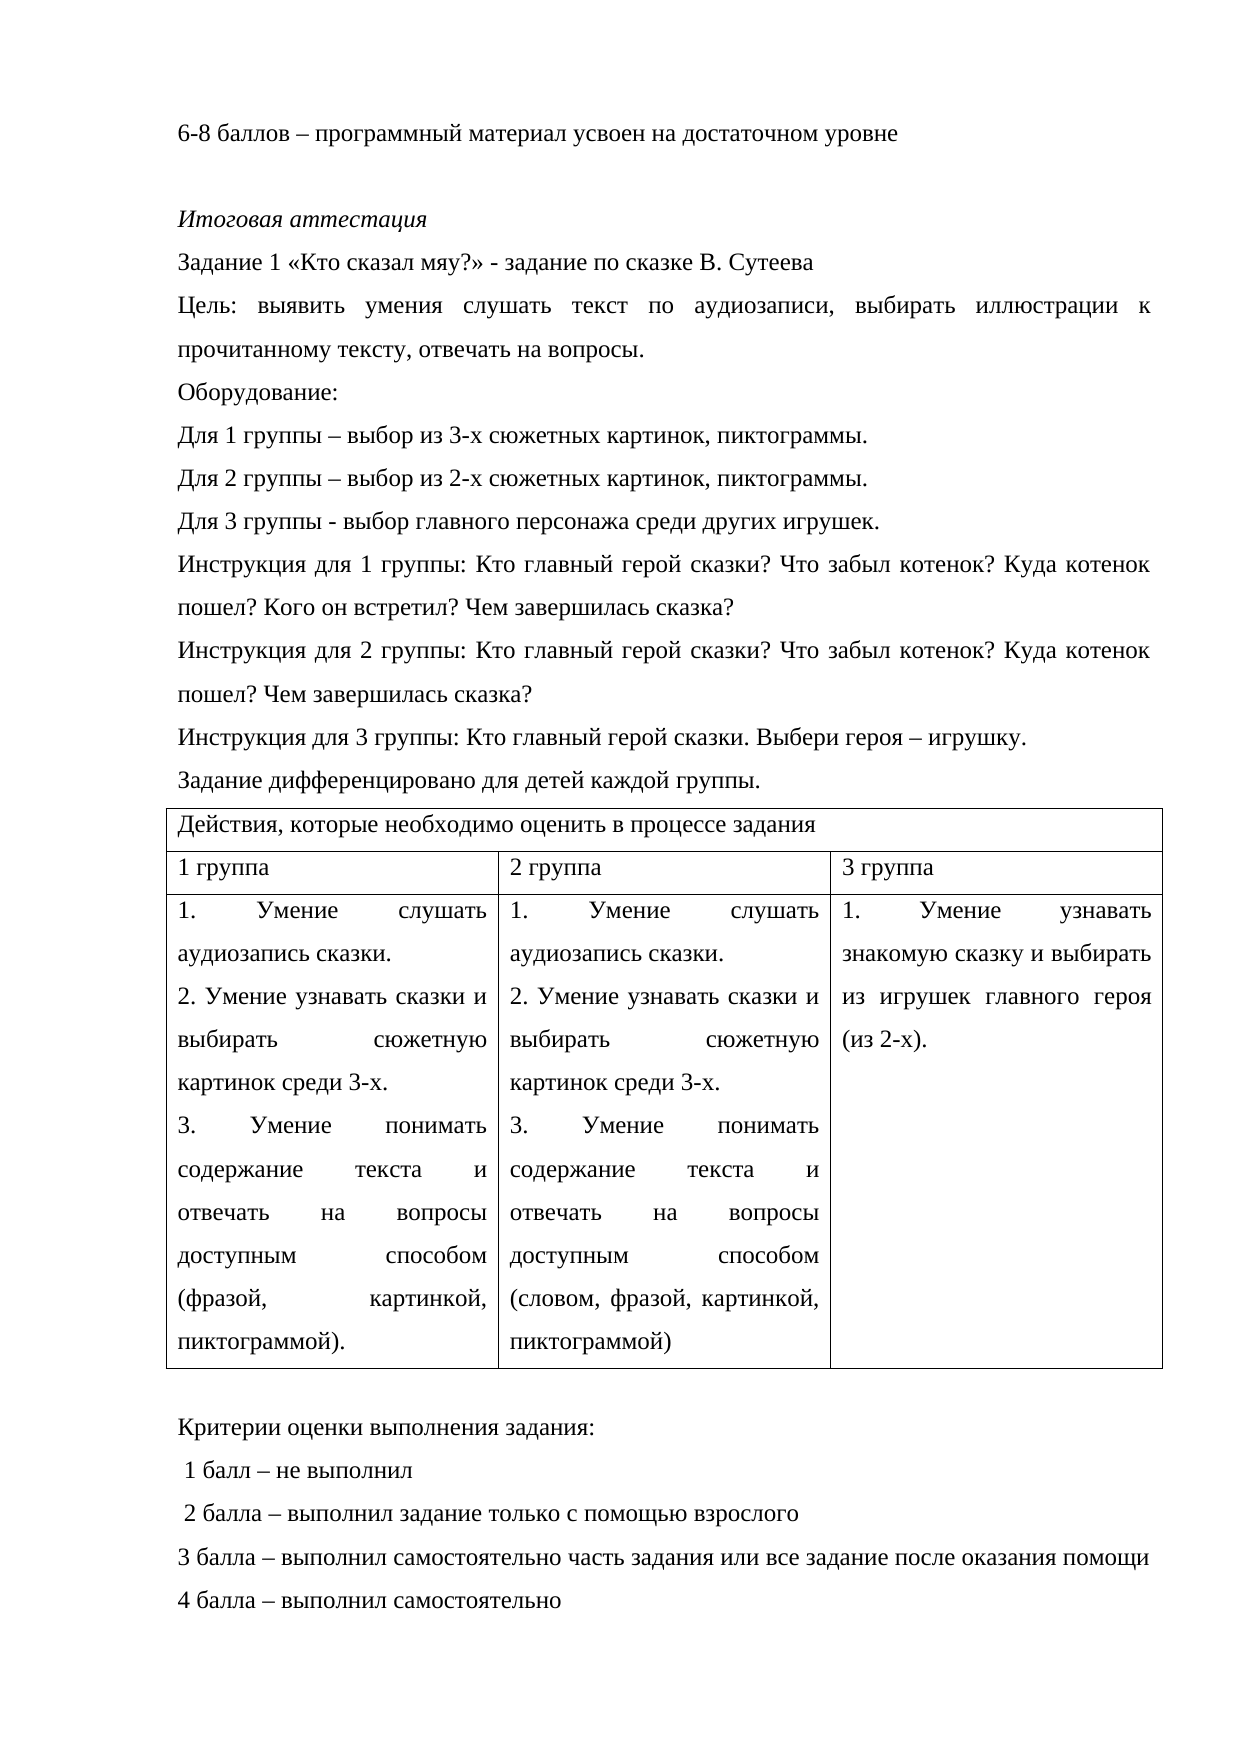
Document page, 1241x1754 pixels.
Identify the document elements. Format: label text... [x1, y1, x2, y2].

text Для 2 группы – выбор из 2-х сюжетных картинок, пиктограммы. [177, 463, 1152, 492]
text 3 балла – выполнил самостоятельно часть задания или все задание после оказания помощи [177, 1542, 1152, 1570]
text 6-8 баллов – программный материал усвоен на достаточном уровне [177, 118, 1152, 147]
text Инструкция для 2 группы: Кто главный герой сказки? Что забыл котенок? Куда котенок пошел? Чем завершилась сказка? [177, 636, 1152, 707]
text Цель: выявить умения слушать текст по аудиозаписи, выбирать иллюстрации к прочитанному тексту, отвечать на вопросы. [177, 291, 1152, 362]
text Критерии оценки выполнения задания: [177, 1412, 1152, 1441]
table_cell 1. Умение слушать аудиозапись сказки. 2. Умение узнавать сказки и выбирать сюжетную картинок среди 3-х. 3. Умение понимать содержание текста и отвечать на вопросы доступным способом (словом, фразой, картинкой, пиктограммой) [499, 895, 830, 1368]
text Задание дифференцировано для детей каждой группы. [177, 765, 1152, 794]
table_cell 2 группа [499, 852, 830, 894]
text Для 3 группы - выбор главного персонажа среди других игрушек. [177, 506, 1152, 535]
table_cell 1 группа [167, 852, 498, 894]
text Инструкция для 3 группы: Кто главный герой сказки. Выбери героя – игрушку. [177, 722, 1152, 751]
text Оборудование: [177, 377, 1152, 406]
table_cell 1. Умение узнавать знакомую сказку и выбирать из игрушек главного героя (из 2-х). [831, 895, 1162, 1368]
table_cell 3 группа [831, 852, 1162, 894]
text 2 балла – выполнил задание только с помощью взрослого [177, 1498, 1152, 1527]
text 4 балла – выполнил самостоятельно [177, 1585, 1152, 1613]
text Итоговая аттестация [177, 204, 1152, 233]
text 1 балл – не выполнил [177, 1455, 1152, 1484]
text Задание 1 «Кто сказал мяу?» - задание по сказке В. Сутеева [177, 247, 1152, 276]
table_header Действия, которые необходимо оценить в процессе задания [167, 809, 1162, 851]
table_cell 1. Умение слушать аудиозапись сказки. 2. Умение узнавать сказки и выбирать сюжетную картинок среди 3-х. 3. Умение понимать содержание текста и отвечать на вопросы доступным способом (фразой, картинкой, пиктограммой). [167, 895, 498, 1368]
text Инструкция для 1 группы: Кто главный герой сказки? Что забыл котенок? Куда котенок пошел? Кого он встретил? Чем завершилась сказка? [177, 549, 1152, 621]
text Для 1 группы – выбор из 3-х сюжетных картинок, пиктограммы. [177, 420, 1152, 449]
